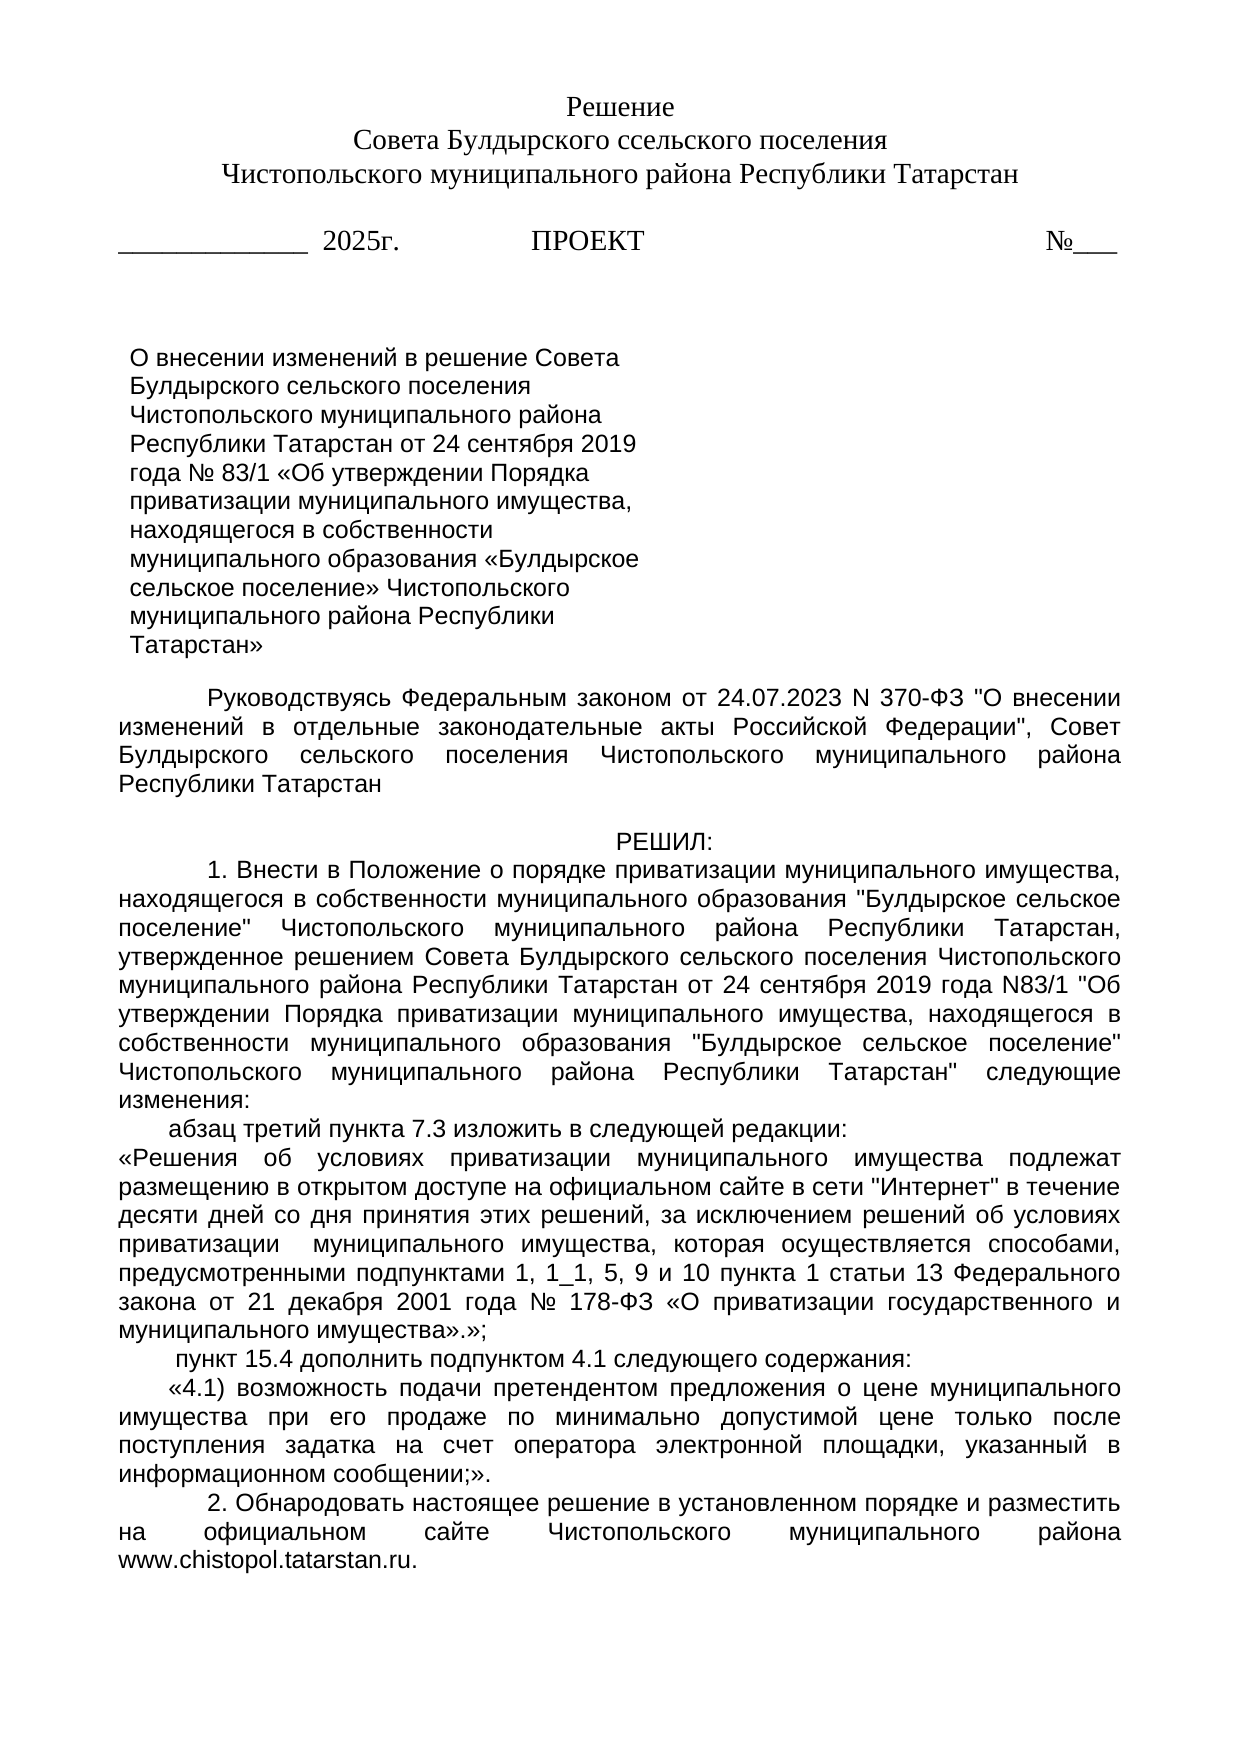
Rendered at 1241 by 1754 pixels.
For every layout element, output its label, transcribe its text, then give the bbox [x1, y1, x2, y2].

text _____________ 2025г. ПРОЕКТ №___ [118, 223, 1122, 256]
text абзац третий пункта 7.3 изложить в следующей редакции: [118, 1114, 1122, 1143]
text «4.1) возможность подачи претендентом предложения о цене муниципального имущества при его продаже по минимально допустимой цене только после поступления задатка на счет оператора электронной площадки, указанный в информационном сообщении;». [118, 1373, 1122, 1488]
text РЕШИЛ: [118, 827, 1122, 855]
text 1. Внести в Положение о порядке приватизации муниципального имущества, находящегося в собственности муниципального образования "Булдырское сельское поселение" Чистопольского муниципального района Республики Татарстан, утвержденное решением Совета Булдырского сельского поселения Чистопольского муниципального района Республики Татарстан от 24 сентября 2019 года N83/1 "Об утверждении Порядка приватизации муниципального имущества, находящегося в собственности муниципального образования "Булдырское сельское поселение" Чистопольского муниципального района Республики Татарстан" следующие изменения: [118, 855, 1122, 1114]
text пункт 15.4 дополнить подпунктом 4.1 следующего содержания: [118, 1344, 1122, 1373]
text «Решения об условиях приватизации муниципального имущества подлежат размещению в открытом доступе на официальном сайте в сети "Интернет" в течение десяти дней со дня принятия этих решений, за исключением решений об условиях приватизации муниципального имущества, которая осуществляется способами, предусмотренными подпунктами 1, 1_1, 5, 9 и 10 пункта 1 статьи 13 Федерального закона от 21 декабря 2001 года № 178-ФЗ «О приватизации государственного и муниципального имущества».»; [118, 1143, 1122, 1344]
table_header О внесении изменений в решение Совета Булдырского сельского поселения Чистопольского муниципального района Республики Татарстан от 24 сентября 2019 года № 83/1 «Об утверждении Порядка приватизации муниципального имущества, находящегося в собственности муниципального образования «Булдырское сельское поселение» Чистопольского муниципального района Республики Татарстан» [118, 343, 1163, 659]
text Чистопольского муниципального района Республики Татарстан [118, 156, 1122, 189]
text Совета Булдырского ссельского поселения [118, 122, 1122, 156]
text 2. Обнародовать настоящее решение в установленном порядке и разместить на официальном сайте Чистопольского муниципального района www.chistopol.tatarstan.ru. [118, 1488, 1122, 1574]
text Решение [118, 89, 1122, 122]
text Руководствуясь Федеральным законом от 24.07.2023 N 370-ФЗ "О внесении изменений в отдельные законодательные акты Российской Федерации", Совет Булдырского сельского поселения Чистопольского муниципального района Республики Татарстан [118, 683, 1122, 798]
